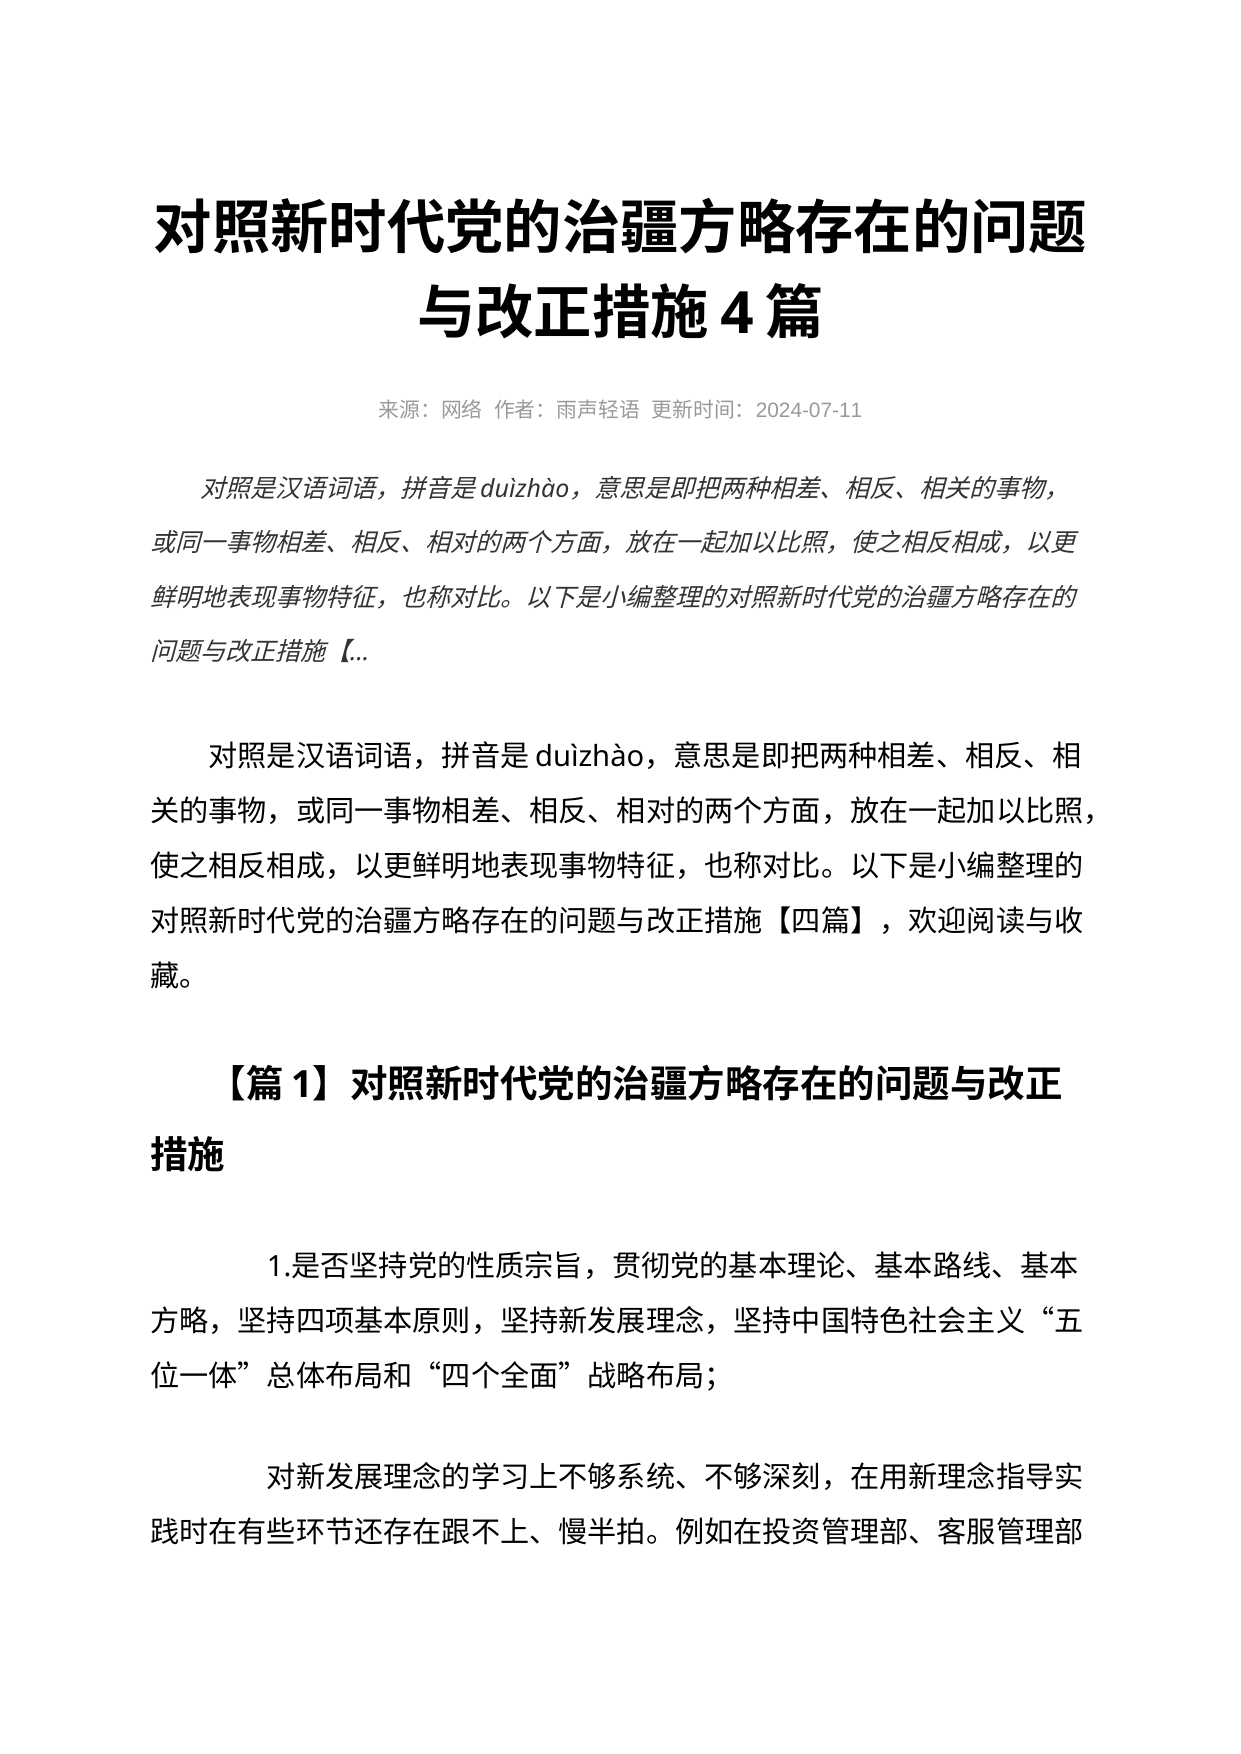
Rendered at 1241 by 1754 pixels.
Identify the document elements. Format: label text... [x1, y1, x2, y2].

text 对照是汉语词语，拼音是duìzhào，意思是即把两种相差、相反、相关的事物，或同一事物相差、相反、相对的两个方面，放在一起加以比照，使之相反相成，以更鲜明地表现事物特征，也称对比。以下是小编整理的对照新时代党的治疆方略存在的问题与改正措施【四篇】，欢迎阅读与收藏。 [150, 733, 1090, 994]
subtitle 对照新时代党的治疆方略存在的问题与改正措施4篇 [150, 181, 1090, 351]
text 【篇1】对照新时代党的治疆方略存在的问题与改正措施 [150, 1054, 1090, 1179]
text 对照是汉语词语，拼音是duìzhào，意思是即把两种相差、相反、相关的事物，或同一事物相差、相反、相对的两个方面，放在一起加以比照，使之相反相成，以更鲜明地表现事物特征，也称对比。以下是小编整理的对照新时代党的治疆方略存在的问题与改正措施【... [150, 468, 1090, 668]
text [150, 1454, 1090, 1551]
text 1.是否坚持党的性质宗旨，贯彻党的基本理论、基本路线、基本方略，坚持四项基本原则，坚持新发展理念，坚持中国特色社会主义“五位一体”总体布局和“四个全面”战略布局； [150, 1242, 1090, 1394]
text 来源：网络 作者：雨声轻语 更新时间：2024-07-11 [150, 397, 1090, 421]
